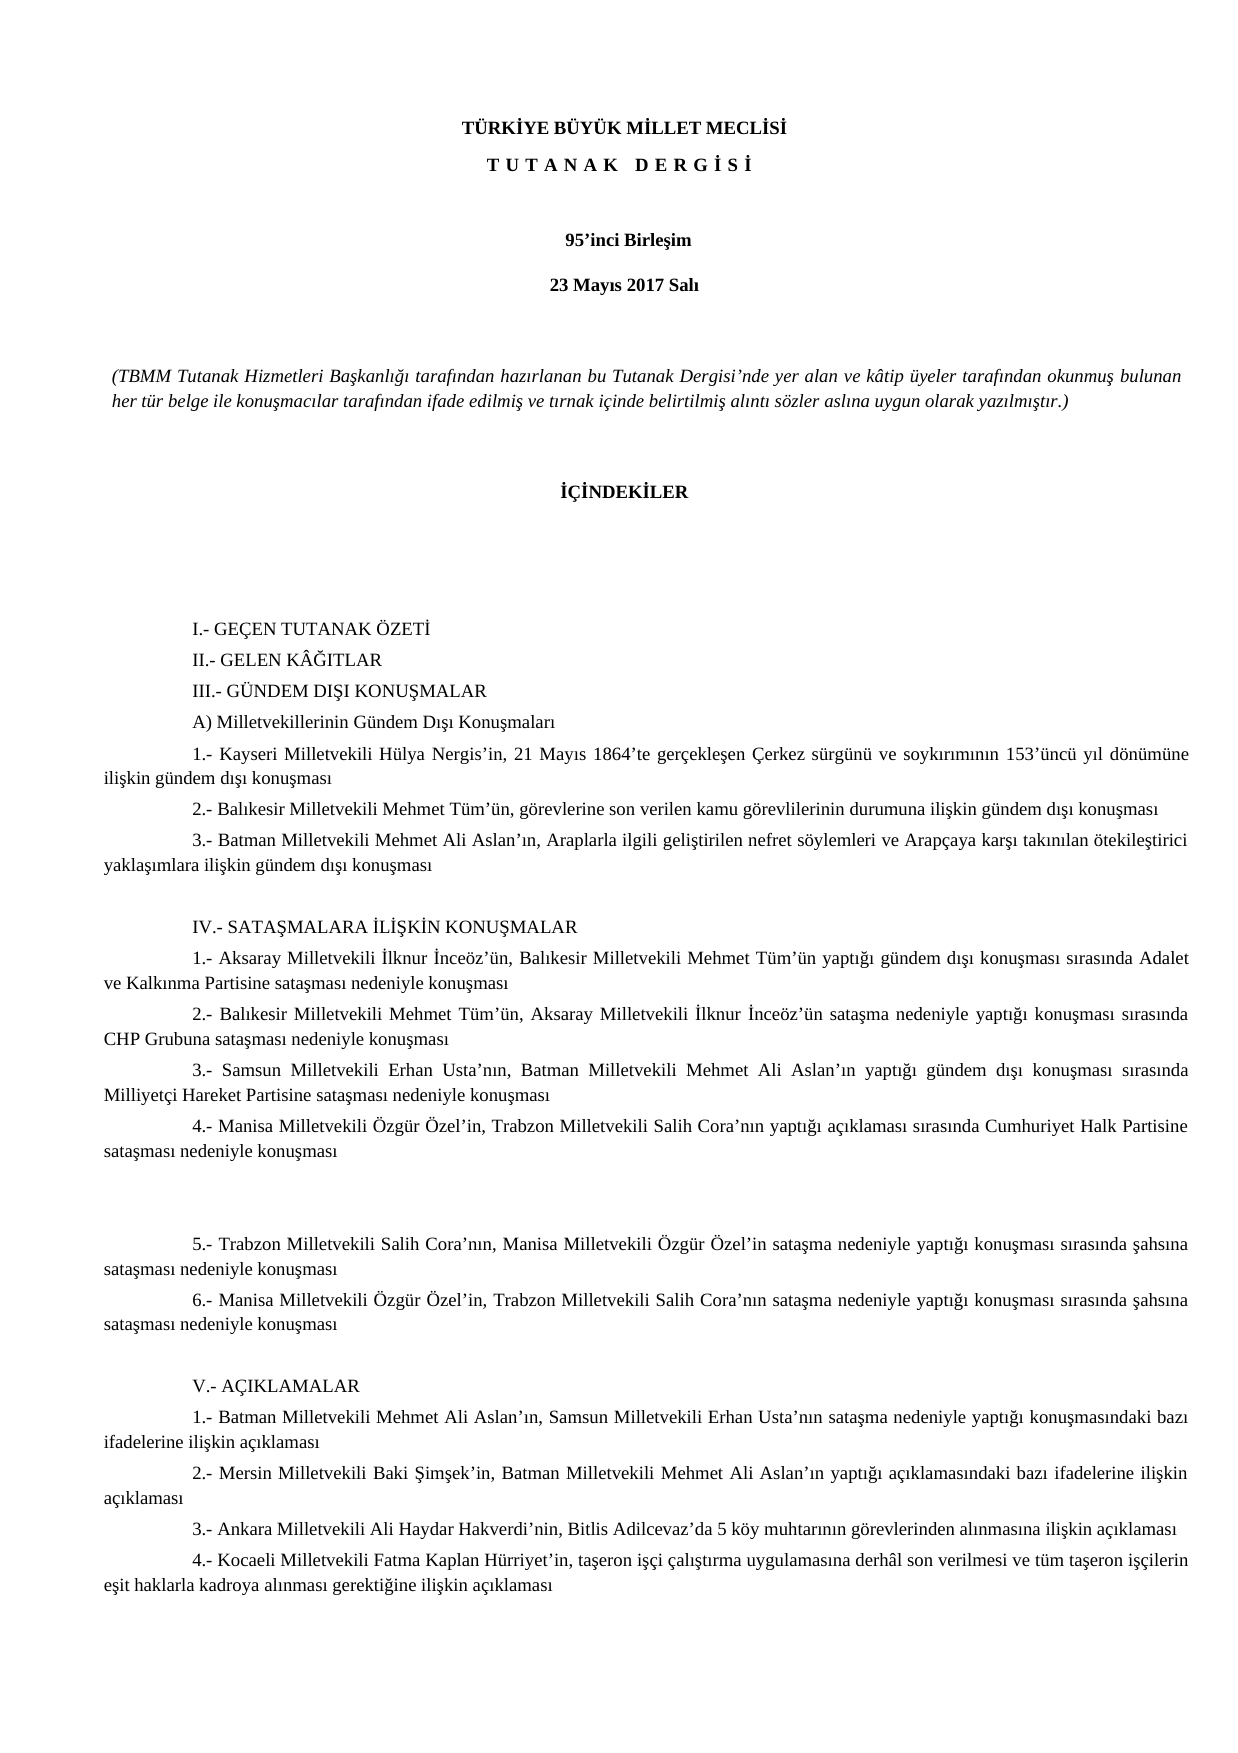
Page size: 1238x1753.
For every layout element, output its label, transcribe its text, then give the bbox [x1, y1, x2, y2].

text TUTANAK DERGİSİ [112, 154, 1184, 176]
text 1.- Batman Milletvekili Mehmet Ali Aslan’ın, Samsun Milletvekili Erhan Usta’nın sataşma nedeniyle yaptığı konuşmasındaki bazı ifadelerine ilişkin açıklaması [103, 1406, 1190, 1453]
text 5.- Trabzon Milletvekili Salih Cora’nın, Manisa Milletvekili Özgür Özel’in sataşma nedeniyle yaptığı konuşması sırasında şahsına sataşması nedeniyle konuşması [103, 1233, 1190, 1279]
text A) Milletvekillerinin Gündem Dışı Konuşmaları [103, 711, 1190, 733]
text IV.- SATAŞMALARA İLİŞKİN KONUŞMALAR [103, 916, 1190, 938]
text I.- GEÇEN TUTANAK ÖZETİ [103, 618, 1190, 640]
text 1.- Aksaray Milletvekili İlknur İnceöz’ün, Balıkesir Milletvekili Mehmet Tüm’ün yaptığı gündem dışı konuşması sırasında Adalet ve Kalkınma Partisine sataşması nedeniyle konuşması [103, 947, 1190, 994]
text III.- GÜNDEM DIŞI KONUŞMALAR [103, 680, 1190, 702]
text İÇİNDEKİLER [112, 481, 1184, 503]
text 4.- Manisa Milletvekili Özgür Özel’in, Trabzon Milletvekili Salih Cora’nın yaptığı açıklaması sırasında Cumhuriyet Halk Partisine sataşması nedeniyle konuşması [103, 1115, 1190, 1161]
text 3.- Ankara Milletvekili Ali Haydar Hakverdi’nin, Bitlis Adilcevaz’da 5 köy muhtarının görevlerinden alınmasına ilişkin açıklaması [103, 1518, 1190, 1540]
text 4.- Kocaeli Milletvekili Fatma Kaplan Hürriyet’in, taşeron işçi çalıştırma uygulamasına derhâl son verilmesi ve tüm taşeron işçilerin eşit haklarla kadroya alınması gerektiğine ilişkin açıklaması [103, 1549, 1190, 1596]
text (TBMM Tutanak Hizmetleri Başkanlığı tarafından hazırlanan bu Tutanak Dergisi’nde yer alan ve kâtip üyeler tarafından okunmuş bulunan her tür belge ile konuşmacılar tarafından ifade edilmiş ve tırnak içinde belirtilmiş alıntı sözler aslına uygun olarak yazılmıştır.) [112, 365, 1184, 412]
text 1.- Kayseri Milletvekili Hülya Nergis’in, 21 Mayıs 1864’te gerçekleşen Çerkez sürgünü ve soykırımının 153’üncü yıl dönümüne ilişkin gündem dışı konuşması [103, 742, 1190, 789]
text 3.- Batman Milletvekili Mehmet Ali Aslan’ın, Araplarla ilgili geliştirilen nefret söylemleri ve Arapçaya karşı takınılan ötekileştirici yaklaşımlara ilişkin gündem dışı konuşması [103, 829, 1190, 876]
text 6.- Manisa Milletvekili Özgür Özel’in, Trabzon Milletvekili Salih Cora’nın sataşma nedeniyle yaptığı konuşması sırasında şahsına sataşması nedeniyle konuşması [103, 1288, 1190, 1335]
text 3.- Samsun Milletvekili Erhan Usta’nın, Batman Milletvekili Mehmet Ali Aslan’ın yaptığı gündem dışı konuşması sırasında Milliyetçi Hareket Partisine sataşması nedeniyle konuşması [103, 1059, 1190, 1105]
text V.- AÇIKLAMALAR [103, 1375, 1190, 1397]
text 2.- Balıkesir Milletvekili Mehmet Tüm’ün, görevlerine son verilen kamu görevlilerinin durumuna ilişkin gündem dışı konuşması [103, 798, 1190, 820]
text 95’inci Birleşim [112, 228, 1184, 250]
text TÜRKİYE BÜYÜK MİLLET MECLİSİ [112, 117, 1184, 138]
text 2.- Balıkesir Milletvekili Mehmet Tüm’ün, Aksaray Milletvekili İlknur İnceöz’ün sataşma nedeniyle yaptığı konuşması sırasında CHP Grubuna sataşması nedeniyle konuşması [103, 1003, 1190, 1049]
text II.- GELEN KÂĞITLAR [103, 649, 1190, 671]
text 23 Mayıs 2017 Salı [112, 274, 1184, 296]
text 2.- Mersin Milletvekili Baki Şimşek’in, Batman Milletvekili Mehmet Ali Aslan’ın yaptığı açıklamasındaki bazı ifadelerine ilişkin açıklaması [103, 1462, 1190, 1509]
